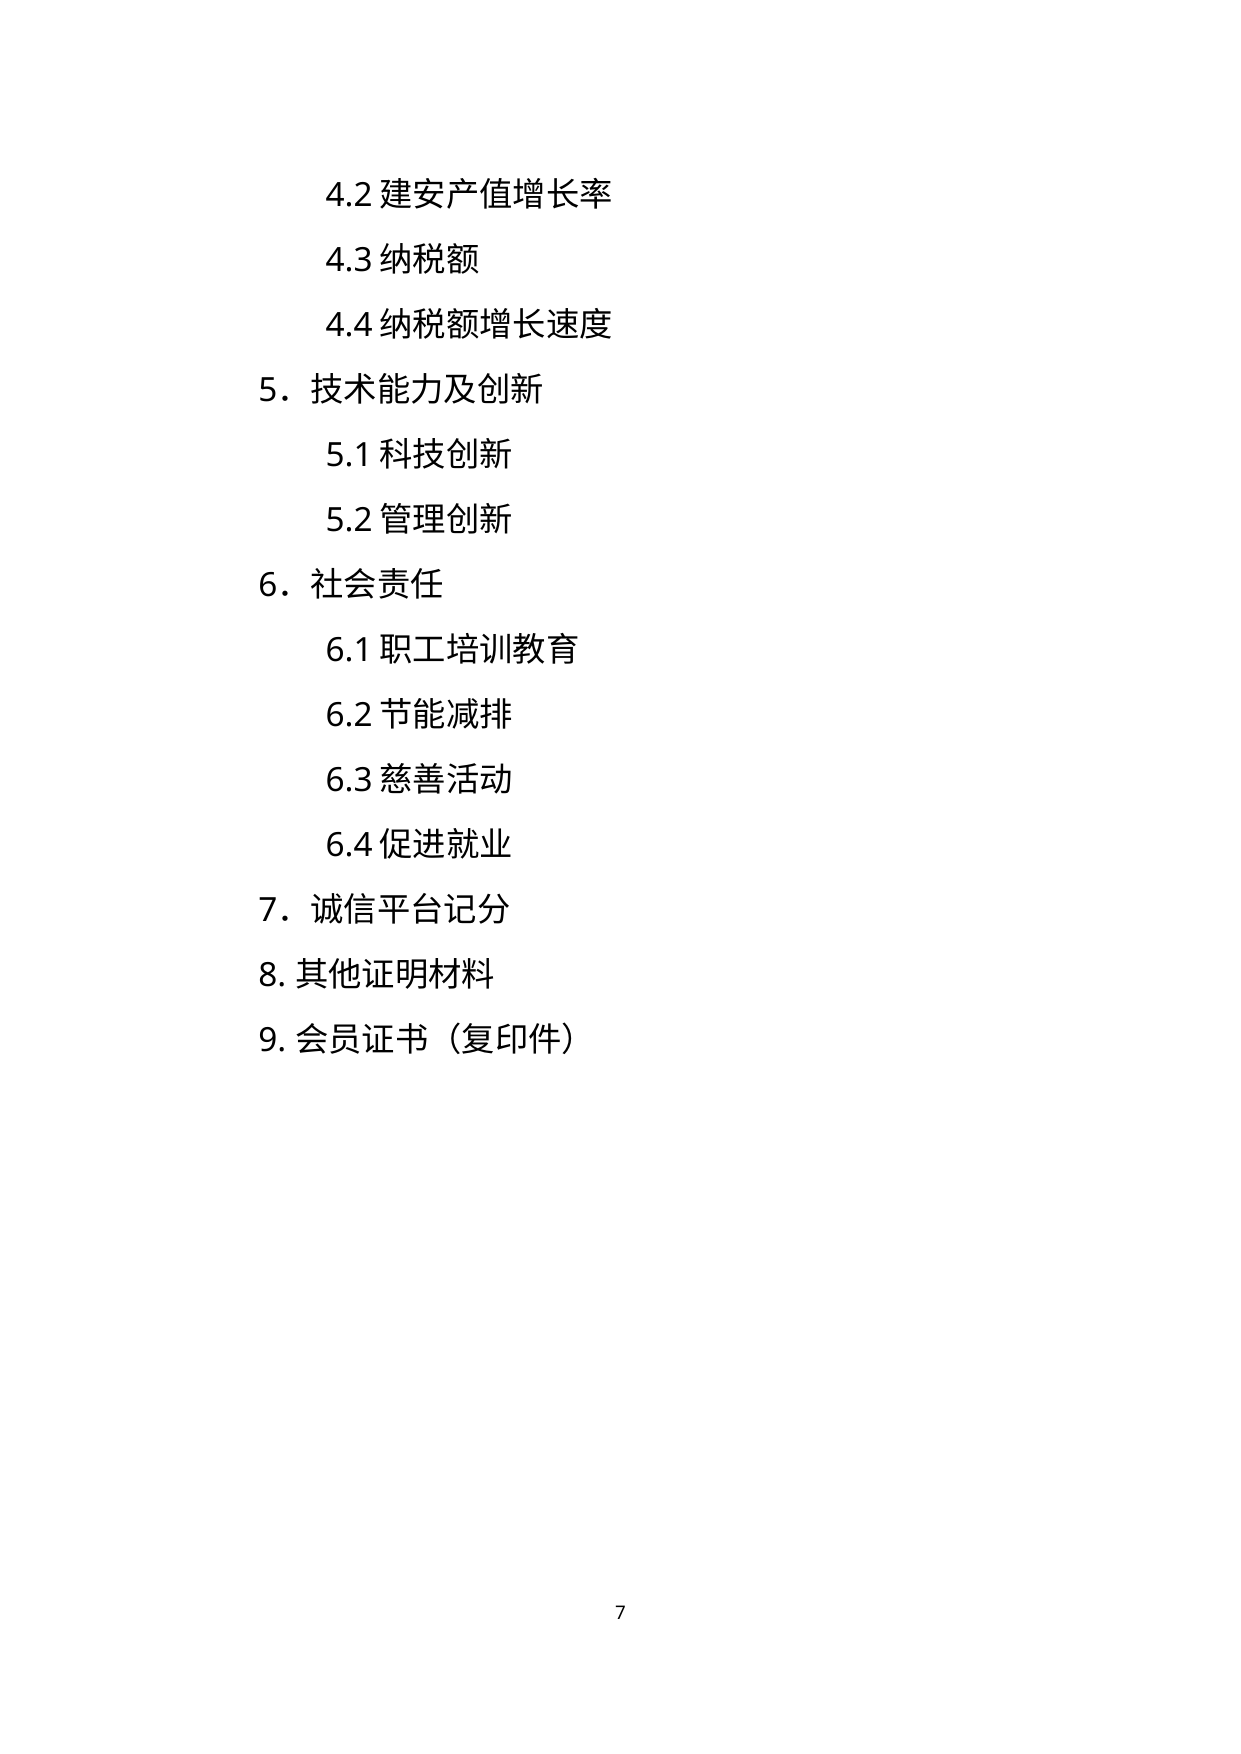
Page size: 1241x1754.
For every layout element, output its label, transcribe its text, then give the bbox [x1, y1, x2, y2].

text 4.3纳税额 [182, 225, 1058, 290]
text 9. 会员证书（复印件） [182, 1005, 1058, 1070]
text 6.3慈善活动 [182, 745, 1058, 810]
text 5.2管理创新 [182, 485, 1058, 550]
text 4.2建安产值增长率 [182, 160, 1058, 225]
text 4.4纳税额增长速度 [182, 290, 1058, 355]
text 6.4促进就业 [182, 810, 1058, 875]
text 6．社会责任 [182, 550, 1058, 615]
text 6.2节能减排 [182, 680, 1058, 745]
text 5.1科技创新 [182, 420, 1058, 485]
text 7．诚信平台记分 [182, 875, 1058, 940]
text 8. 其他证明材料 [182, 940, 1058, 1005]
text 5．技术能力及创新 [182, 355, 1058, 420]
text 6.1职工培训教育 [182, 615, 1058, 680]
